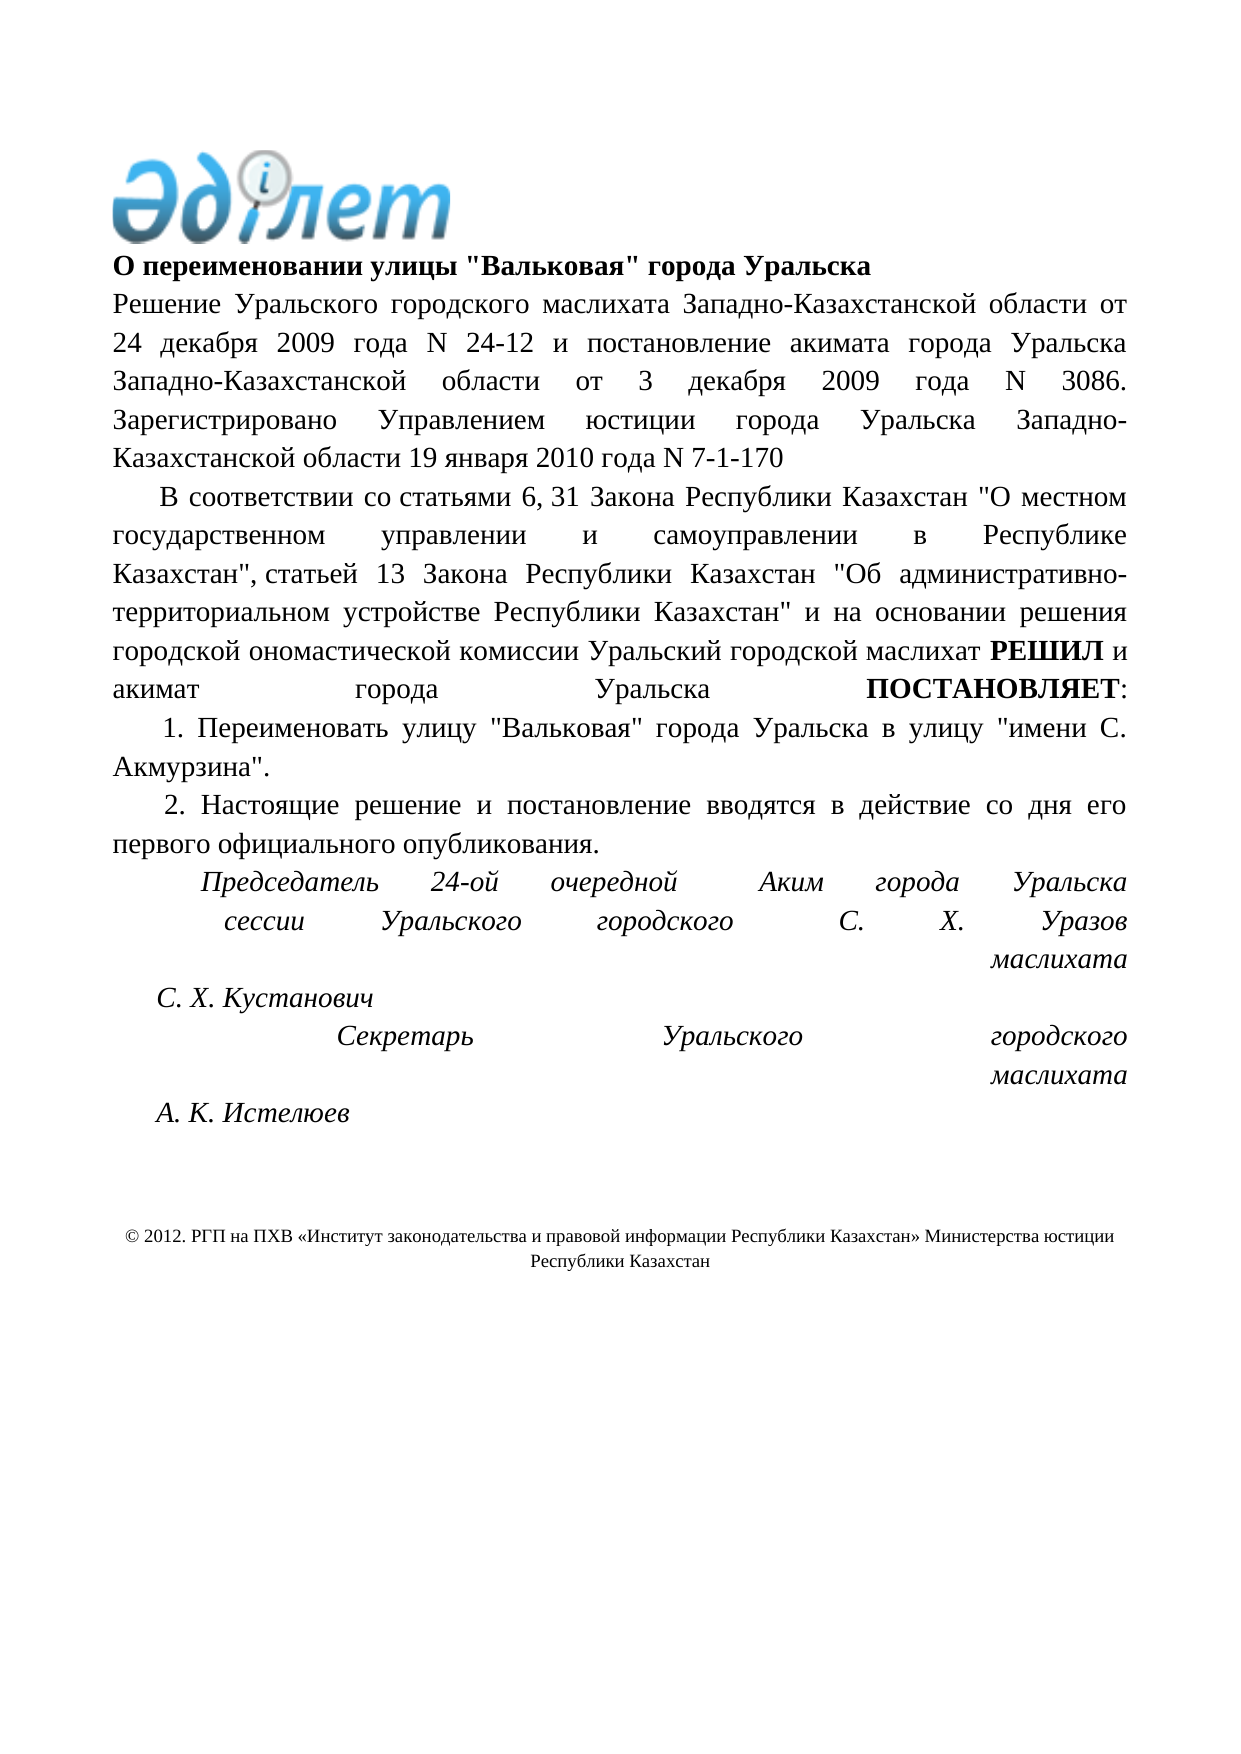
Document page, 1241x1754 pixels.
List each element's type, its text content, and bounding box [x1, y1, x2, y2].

text Секретарь Уральского городского маслихата А. К. Истелюев [112, 1018, 1128, 1129]
text Председатель 24-ой очередной Аким города Уральска сессии Уральского городского С. Х. Уразов маслихата С. Х. Кустанович [112, 864, 1128, 1013]
text © 2012. РГП на ПХВ «Институт законодательства и правовой информации Республики Казахстан» Министерства юстиции Республики Казахстан [112, 1225, 1128, 1271]
text Решение Уральского городского маслихата Западно-Казахстанской области от 24 декабря 2009 года N 24-12 и постановление акимата города Уральска Западно-Казахстанской области от 3 декабря 2009 года N 3086. Зарегистрировано Управлением юстиции города Уральска Западно-Казахстанской области 19 января 2010 года N 7-1-170 [112, 286, 1128, 474]
picture [112, 150, 451, 244]
text О переименовании улицы "Вальковая" города Уральска [112, 248, 1128, 281]
text В соответствии со статьями 6, 31 Закона Республики Казахстан "О местном государственном управлении и самоуправлении в Республике Казахстан", статьей 13 Закона Республики Казахстан "Об административно-территориальном устройстве Республики Казахстан" и на основании решения городской ономастической комиссии Уральский городской маслихат РЕШИЛ и акимат города Уральска ПОСТАНОВЛЯЕТ: 1. Переименовать улицу "Вальковая" города Уральска в улицу "имени С. Акмурзина". 2. Настоящие решение и постановление вводятся в действие со дня его первого официального опубликования. [112, 479, 1128, 859]
